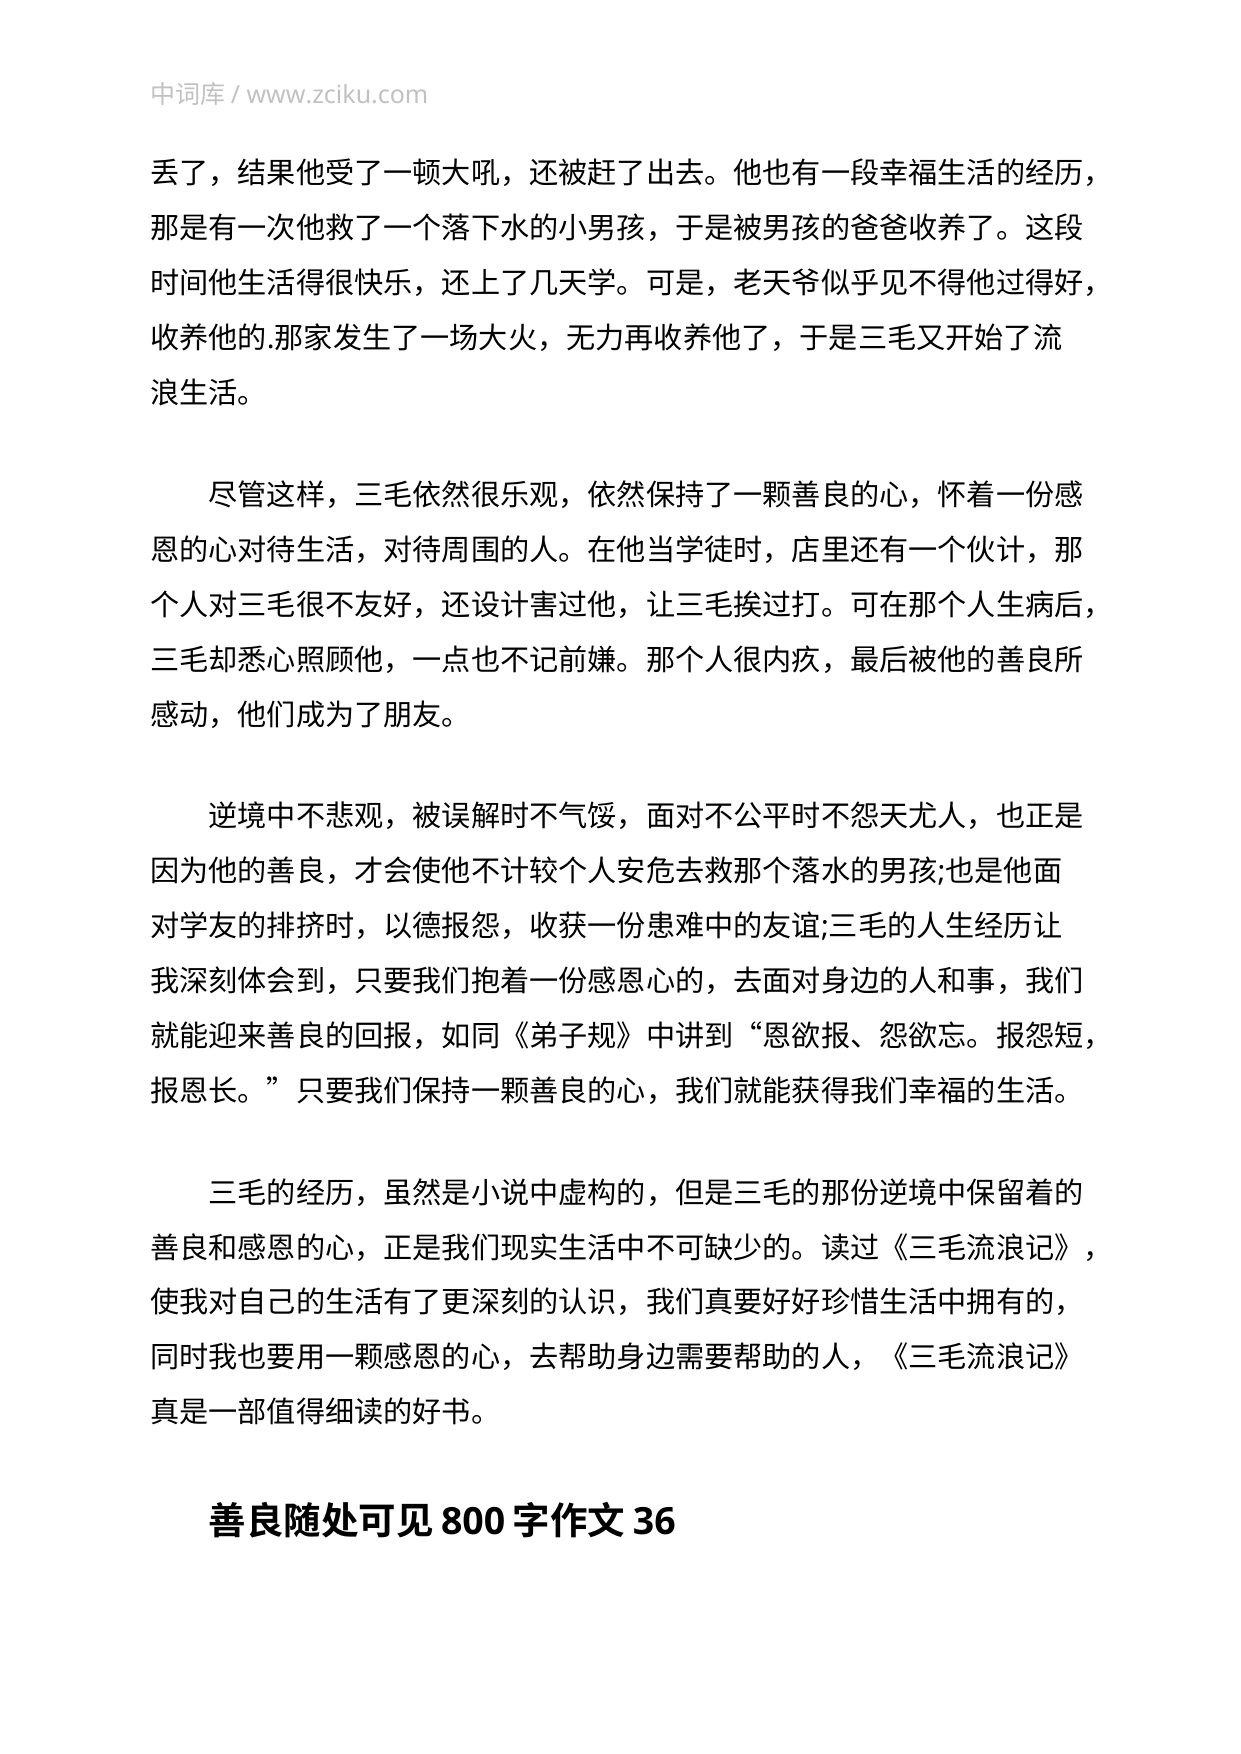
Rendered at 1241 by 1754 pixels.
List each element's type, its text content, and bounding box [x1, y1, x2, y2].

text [150, 150, 1090, 412]
text 逆境中不悲观，被误解时不气馁，面对不公平时不怨天尤人，也正是因为他的善良，才会使他不计较个人安危去救那个落水的男孩;也是他面对学友的排挤时，以德报怨，收获一份患难中的友谊;三毛的人生经历让我深刻体会到，只要我们抱着一份感恩心的，去面对身边的人和事，我们就能迎来善良的回报，如同《弟子规》中讲到“恩欲报、怨欲忘。报怨短，报恩长。”只要我们保持一颗善良的心，我们就能获得我们幸福的生活。 [150, 793, 1090, 1110]
text 三毛的经历，虽然是小说中虚构的，但是三毛的那份逆境中保留着的善良和感恩的心，正是我们现实生活中不可缺少的。读过《三毛流浪记》，使我对自己的生活有了更深刻的认识，我们真要好好珍惜生活中拥有的，同时我也要用一颗感恩的心，去帮助身边需要帮助的人，《三毛流浪记》真是一部值得细读的好书。 [150, 1169, 1090, 1431]
text 善良随处可见800字作文36 [150, 1491, 1090, 1545]
text 尽管这样，三毛依然很乐观，依然保持了一颗善良的心，怀着一份感恩的心对待生活，对待周围的人。在他当学徒时，店里还有一个伙计，那个人对三毛很不友好，还设计害过他，让三毛挨过打。可在那个人生病后，三毛却悉心照顾他，一点也不记前嫌。那个人很内疚，最后被他的善良所感动，他们成为了朋友。 [150, 471, 1090, 733]
